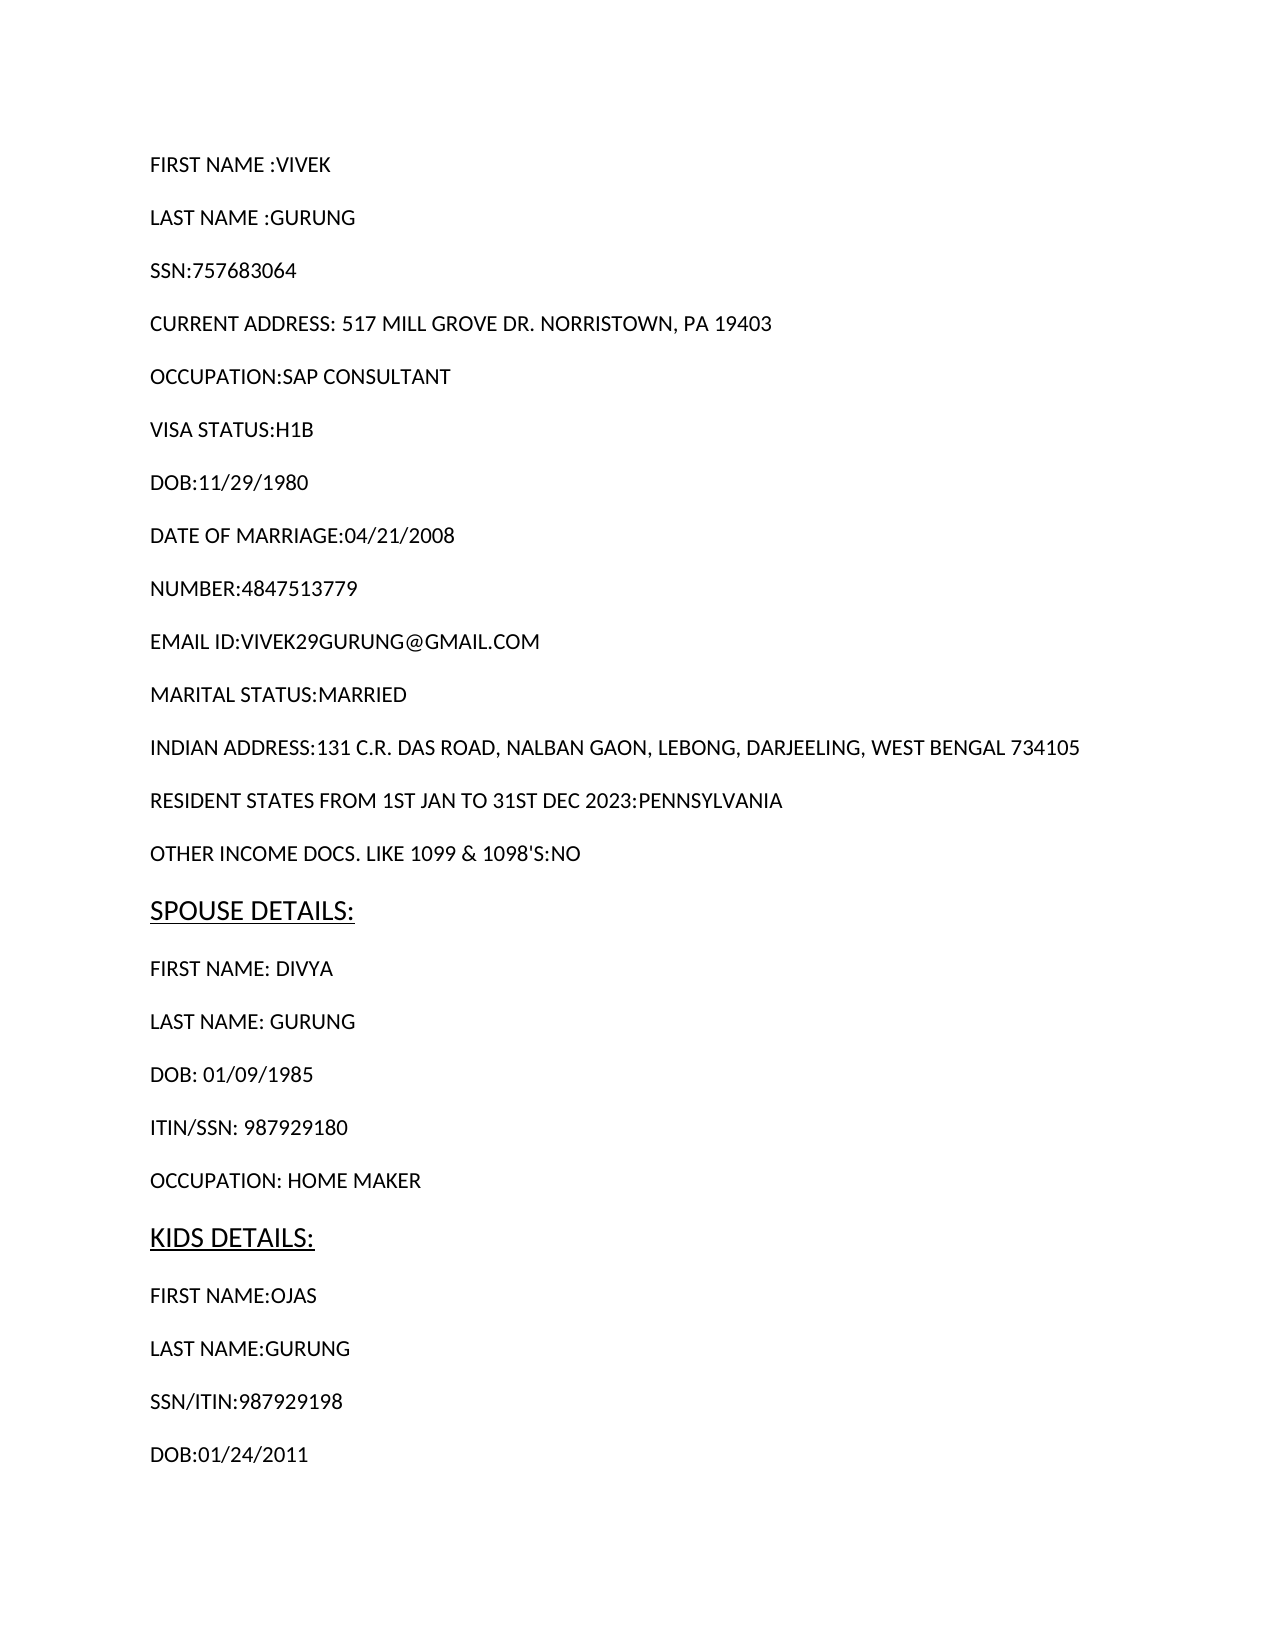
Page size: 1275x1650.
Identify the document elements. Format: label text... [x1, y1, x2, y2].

text MARITAL STATUS:MARRIED [150, 680, 1125, 708]
text DOB: 01/09/1985 [150, 1060, 1125, 1088]
text KIDS DETAILS: [150, 1219, 1125, 1255]
text SSN:757683064 [150, 256, 1125, 284]
text FIRST NAME: DIVYA [150, 954, 1125, 982]
text SPOUSE DETAILS: [150, 892, 1125, 928]
text VISA STATUS:H1B [150, 415, 1125, 443]
text ITIN/SSN: 987929180 [150, 1113, 1125, 1141]
text OCCUPATION: HOME MAKER [150, 1166, 1125, 1194]
text DATE OF MARRIAGE:04/21/2008 [150, 521, 1125, 549]
text SSN/ITIN:987929198 [150, 1387, 1125, 1415]
text LAST NAME :GURUNG [150, 203, 1125, 231]
text RESIDENT STATES FROM 1ST JAN TO 31ST DEC 2023:PENNSYLVANIA [150, 786, 1125, 814]
text DOB:01/24/2011 [150, 1440, 1125, 1468]
text INDIAN ADDRESS:131 C.R. DAS ROAD, NALBAN GAON, LEBONG, DARJEELING, WEST BENGAL 734105 [150, 733, 1125, 761]
text FIRST NAME:OJAS [150, 1281, 1125, 1309]
text OCCUPATION:SAP CONSULTANT [150, 362, 1125, 390]
text OTHER INCOME DOCS. LIKE 1099 & 1098'S:NO [150, 839, 1125, 867]
text LAST NAME: GURUNG [150, 1007, 1125, 1035]
text LAST NAME:GURUNG [150, 1334, 1125, 1362]
text CURRENT ADDRESS: 517 MILL GROVE DR. NORRISTOWN, PA 19403 [150, 309, 1125, 337]
text EMAIL ID:VIVEK29GURUNG@GMAIL.COM [150, 627, 1125, 655]
text FIRST NAME :VIVEK [150, 150, 1125, 178]
text NUMBER:4847513779 [150, 574, 1125, 602]
text DOB:11/29/1980 [150, 468, 1125, 496]
